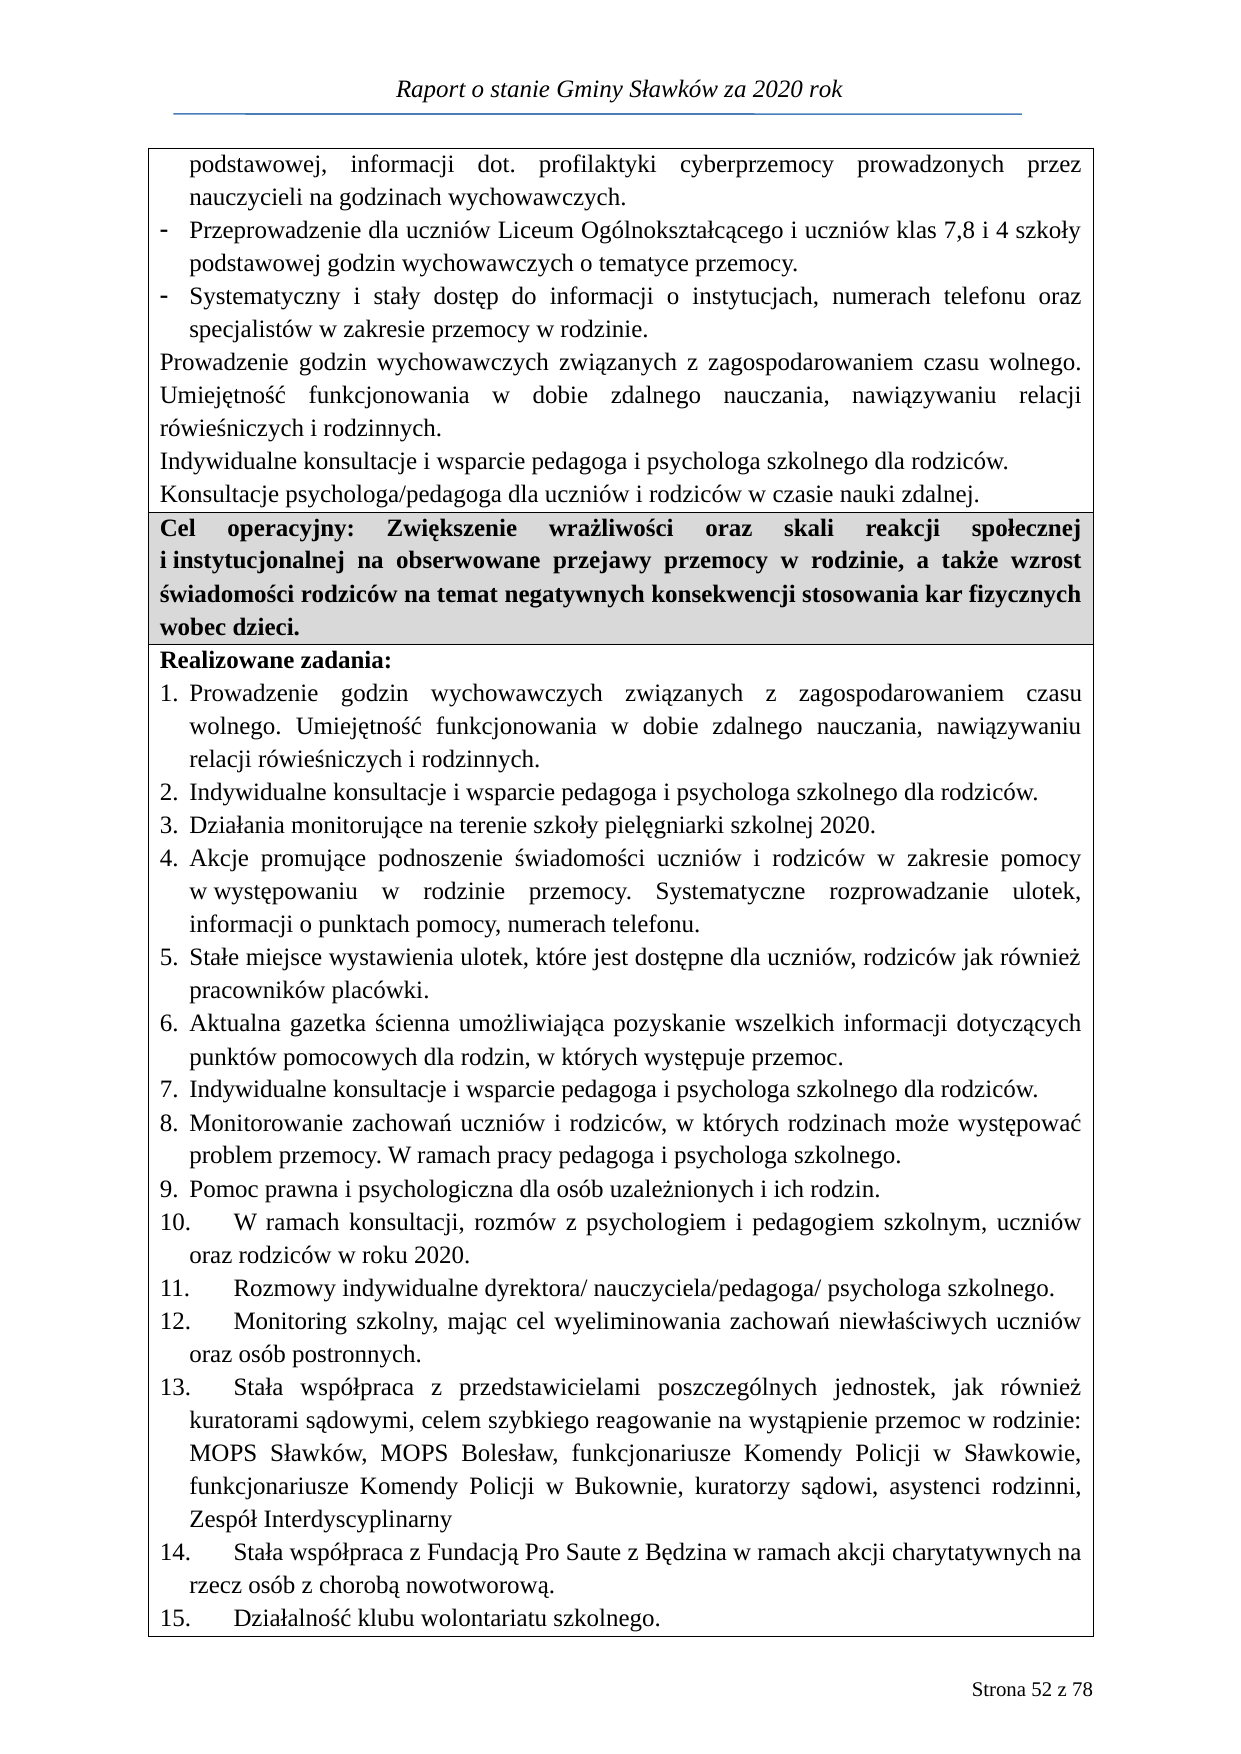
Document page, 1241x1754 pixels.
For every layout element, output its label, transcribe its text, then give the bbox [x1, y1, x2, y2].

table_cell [149, 645, 1093, 1636]
table_cell Cel operacyjny: Zwiększenie wrażliwości oraz skali reakcji społecznej i instytucjonalnej na obserwowane przejawy przemocy w rodzinie, a także wzrost świadomości rodziców na temat negatywnych konsekwencji stosowania kar fizycznych wobec dzieci. [149, 513, 1093, 644]
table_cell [149, 149, 1093, 512]
